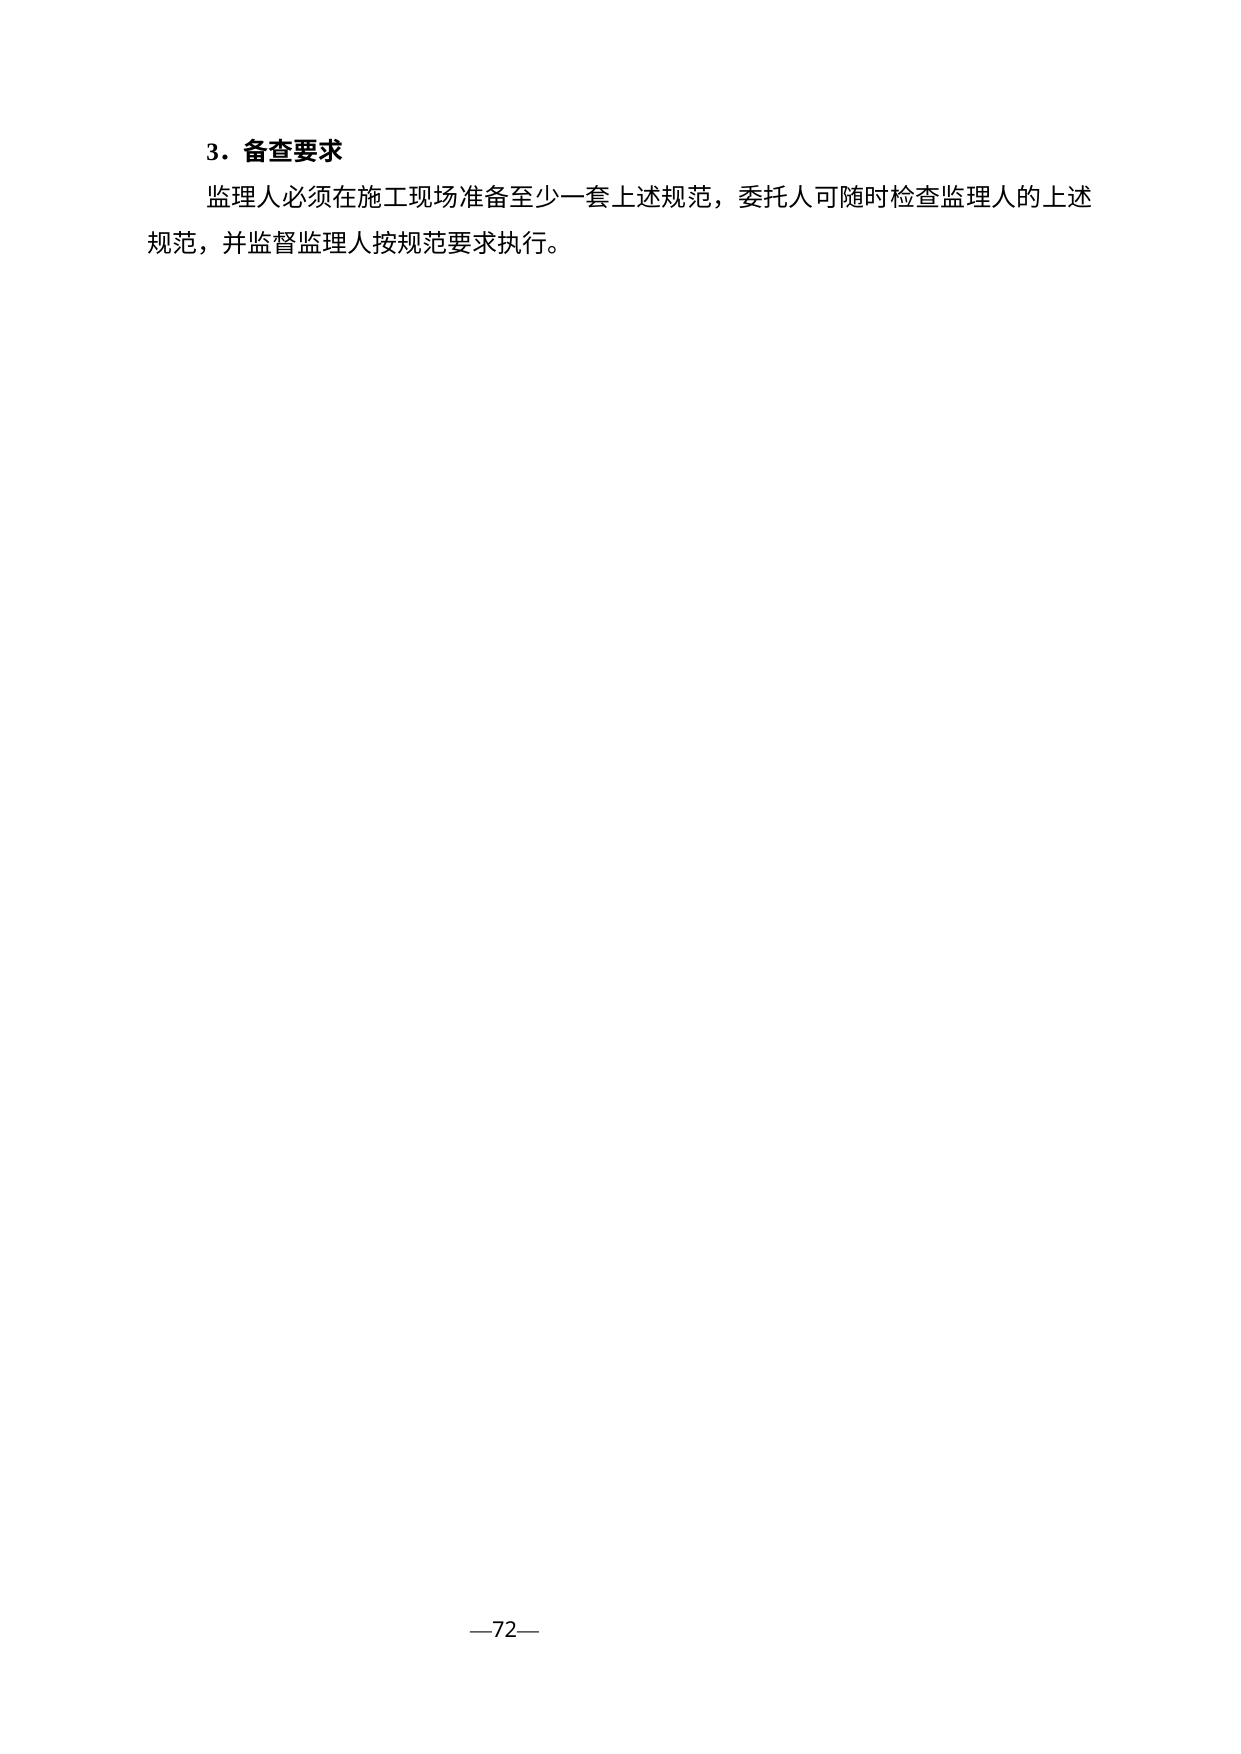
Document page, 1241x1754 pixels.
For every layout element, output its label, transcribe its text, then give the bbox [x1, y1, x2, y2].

text 监理人必须在施工现场准备至少一套上述规范，委托人可随时检查监理人的上述规范，并监督监理人按规范要求执行。 [148, 170, 1093, 262]
text 3．备查要求 [148, 124, 1093, 170]
